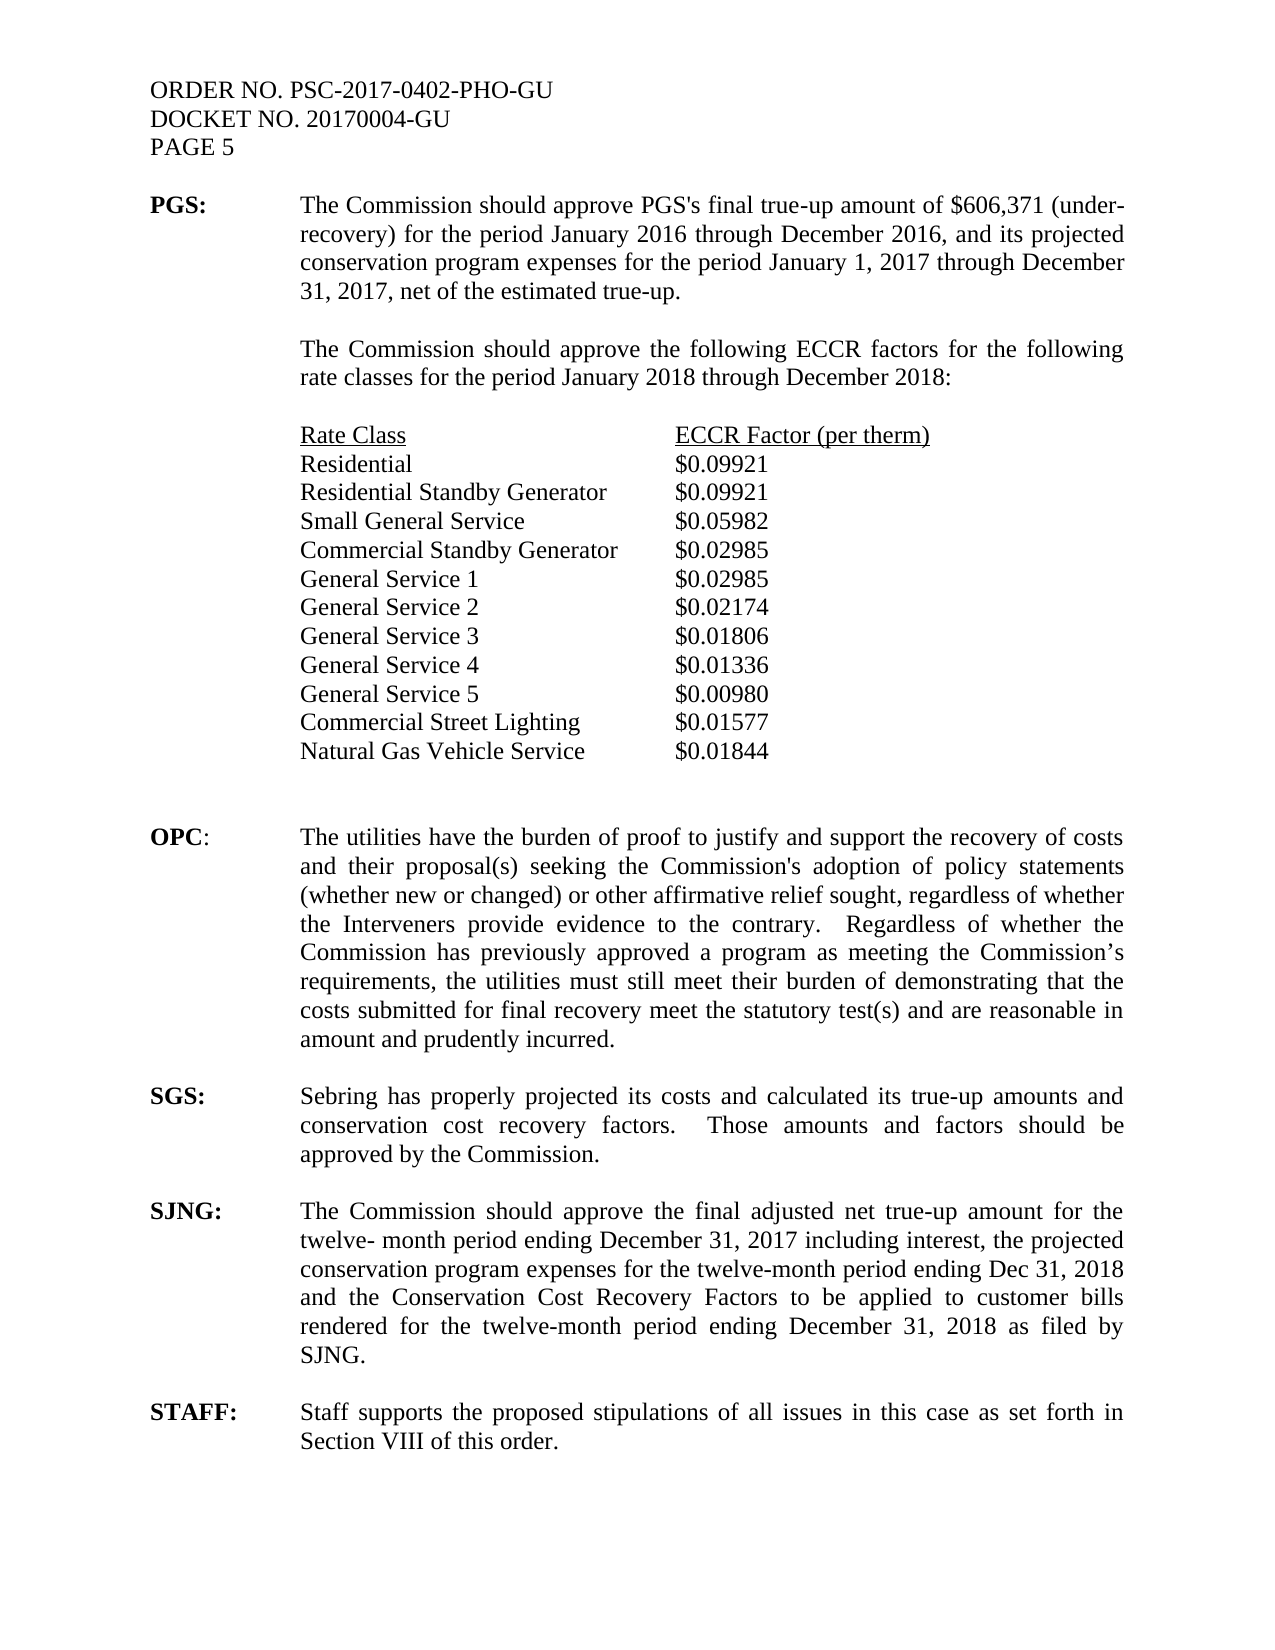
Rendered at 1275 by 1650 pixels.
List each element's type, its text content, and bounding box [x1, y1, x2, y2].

text Commercial Standby Generator $0.02985 [150, 535, 1125, 564]
text General Service 1 $0.02985 [150, 564, 1125, 592]
text General Service 5 $0.00980 [150, 679, 1125, 707]
text General Service 4 $0.01336 [150, 650, 1125, 679]
text SGS: Sebring has properly projected its costs and calculated its true-up amounts and conservation cost recovery factors. Those amounts and factors should be approved by the Commission. [150, 1081, 1125, 1167]
text General Service 2 $0.02174 [150, 592, 1125, 621]
text OPC: The utilities have the burden of proof to justify and support the recovery of costs and their proposal(s) seeking the Commission's adoption of policy statements (whether new or changed) or other affirmative relief sought, regardless of whether the Interveners provide evidence to the contrary. Regardless of whether the Commission has previously approved a program as meeting the Commission’s requirements, the utilities must still meet their burden of demonstrating that the costs submitted for final recovery meet the statutory test(s) and are reasonable in amount and prudently incurred. [150, 822, 1125, 1052]
text Commercial Street Lighting $0.01577 [150, 707, 1125, 736]
text Small General Service $0.05982 [150, 506, 1125, 535]
text Rate Class ECCR Factor (per therm) [150, 420, 1125, 449]
text STAFF: Staff supports the proposed stipulations of all issues in this case as set forth in Section VIII of this order. [150, 1397, 1125, 1455]
text General Service 3 $0.01806 [150, 621, 1125, 650]
text The Commission should approve the following ECCR factors for the following rate classes for the period January 2018 through December 2018: [150, 334, 1125, 391]
text Residential $0.09921 [150, 449, 1125, 477]
text SJNG: The Commission should approve the final adjusted net true-up amount for the twelve- month period ending December 31, 2017 including interest, the projected conservation program expenses for the twelve-month period ending Dec 31, 2018 and the Conservation Cost Recovery Factors to be applied to customer bills rendered for the twelve-month period ending December 31, 2018 as filed by SJNG. [150, 1196, 1125, 1369]
text Residential Standby Generator $0.09921 [150, 477, 1125, 506]
text PGS: The Commission should approve PGS's final true-up amount of $606,371 (under-recovery) for the period January 2016 through December 2016, and its projected conservation program expenses for the period January 1, 2017 through December 31, 2017, net of the estimated true-up. [150, 190, 1125, 305]
text Natural Gas Vehicle Service $0.01844 [150, 736, 1125, 765]
